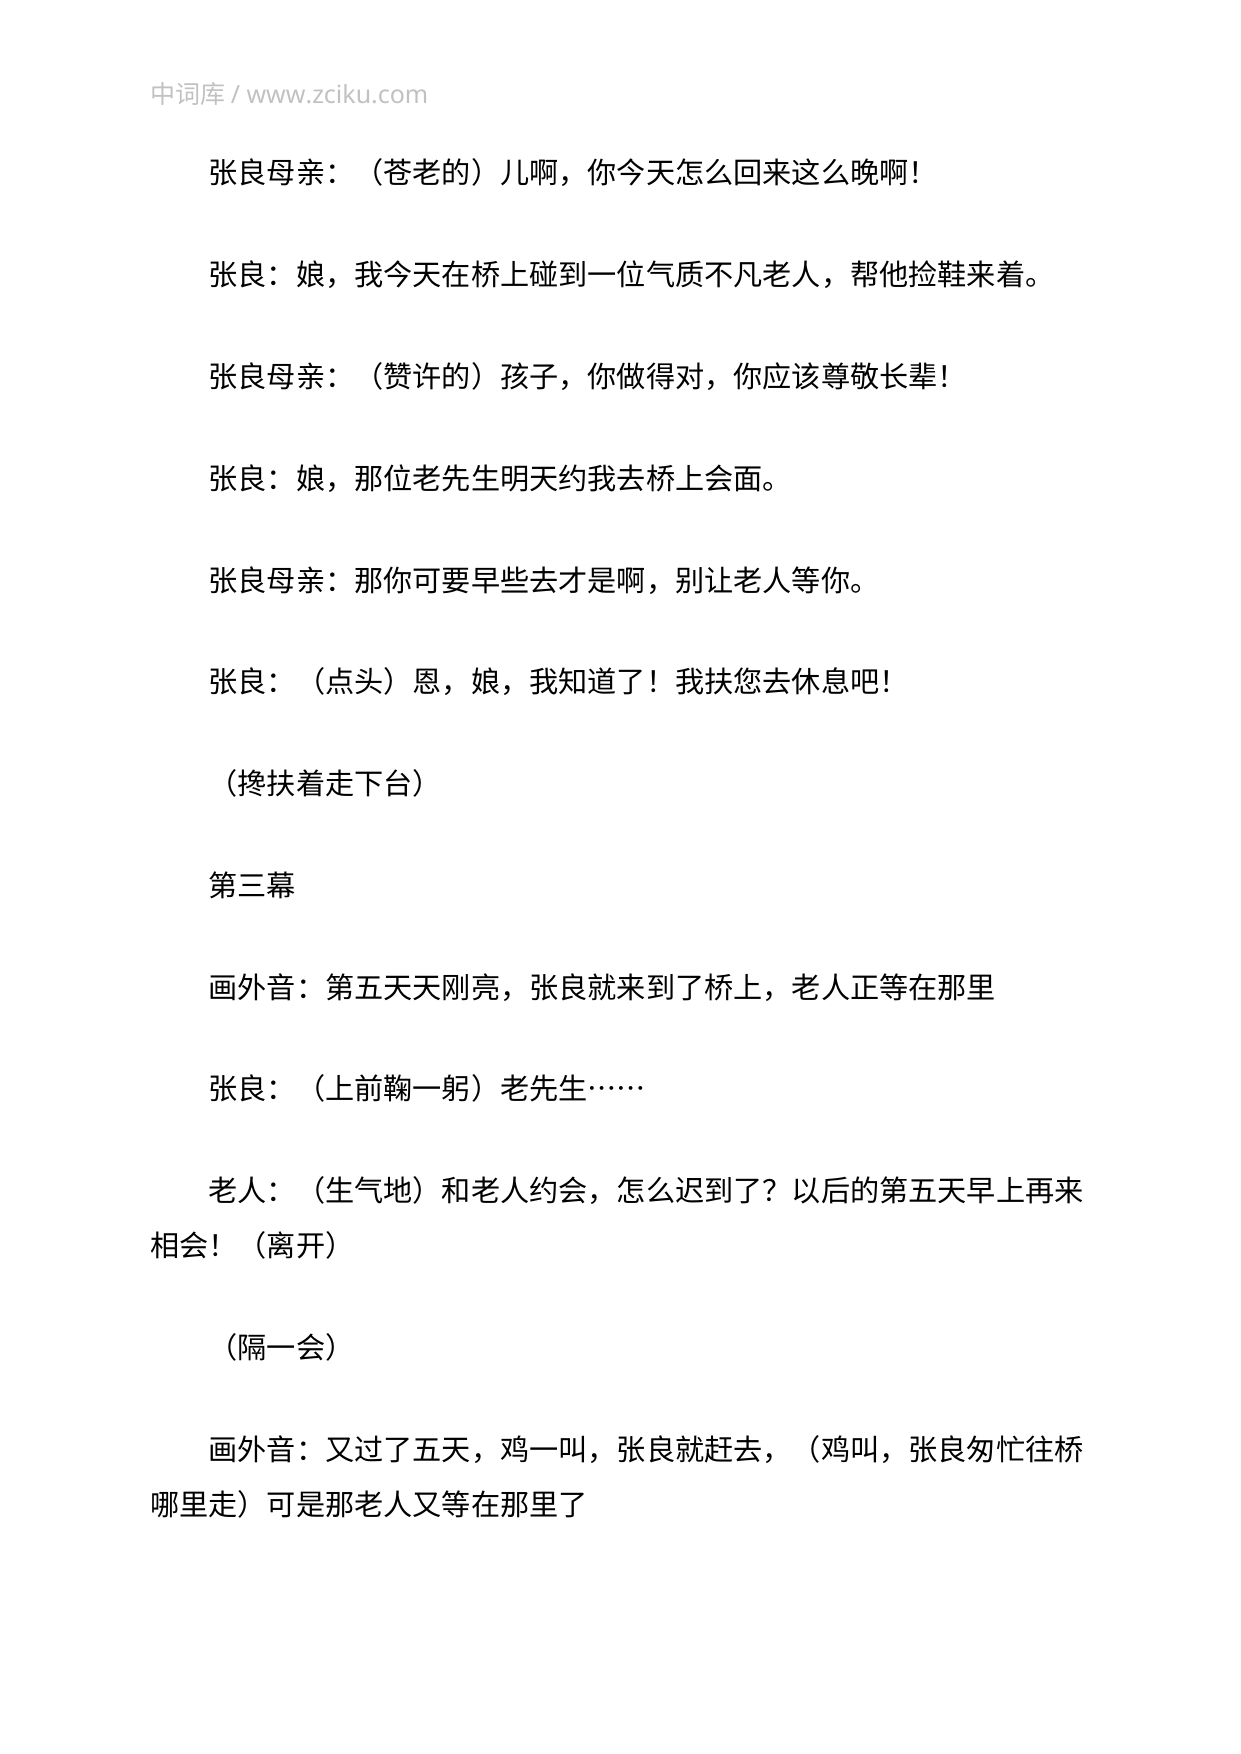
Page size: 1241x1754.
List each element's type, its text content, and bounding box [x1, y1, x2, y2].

text 张良母亲：（苍老的）儿啊，你今天怎么回来这么晚啊！ [150, 150, 1090, 192]
text 张良母亲：那你可要早些去才是啊，别让老人等你。 [150, 557, 1090, 599]
text （搀扶着走下台） [150, 761, 1090, 803]
text 张良母亲：（赞许的）孩子，你做得对，你应该尊敬长辈！ [150, 353, 1090, 396]
text 张良：（上前鞠一躬）老先生…… [150, 1066, 1090, 1108]
text 张良：（点头）恩，娘，我知道了！我扶您去休息吧！ [150, 659, 1090, 701]
text 张良：娘，那位老先生明天约我去桥上会面。 [150, 455, 1090, 498]
text 画外音：第五天天刚亮，张良就来到了桥上，老人正等在那里 [150, 964, 1090, 1006]
text 老人：（生气地）和老人约会，怎么迟到了？以后的第五天早上再来相会！（离开） [150, 1168, 1090, 1265]
text 第三幕 [150, 862, 1090, 905]
text 张良：娘，我今天在桥上碰到一位气质不凡老人，帮他捡鞋来着。 [150, 252, 1090, 294]
text （隔一会） [150, 1324, 1090, 1367]
text 画外音：又过了五天，鸡一叫，张良就赶去，（鸡叫，张良匆忙往桥哪里走）可是那老人又等在那里了 [150, 1426, 1090, 1523]
